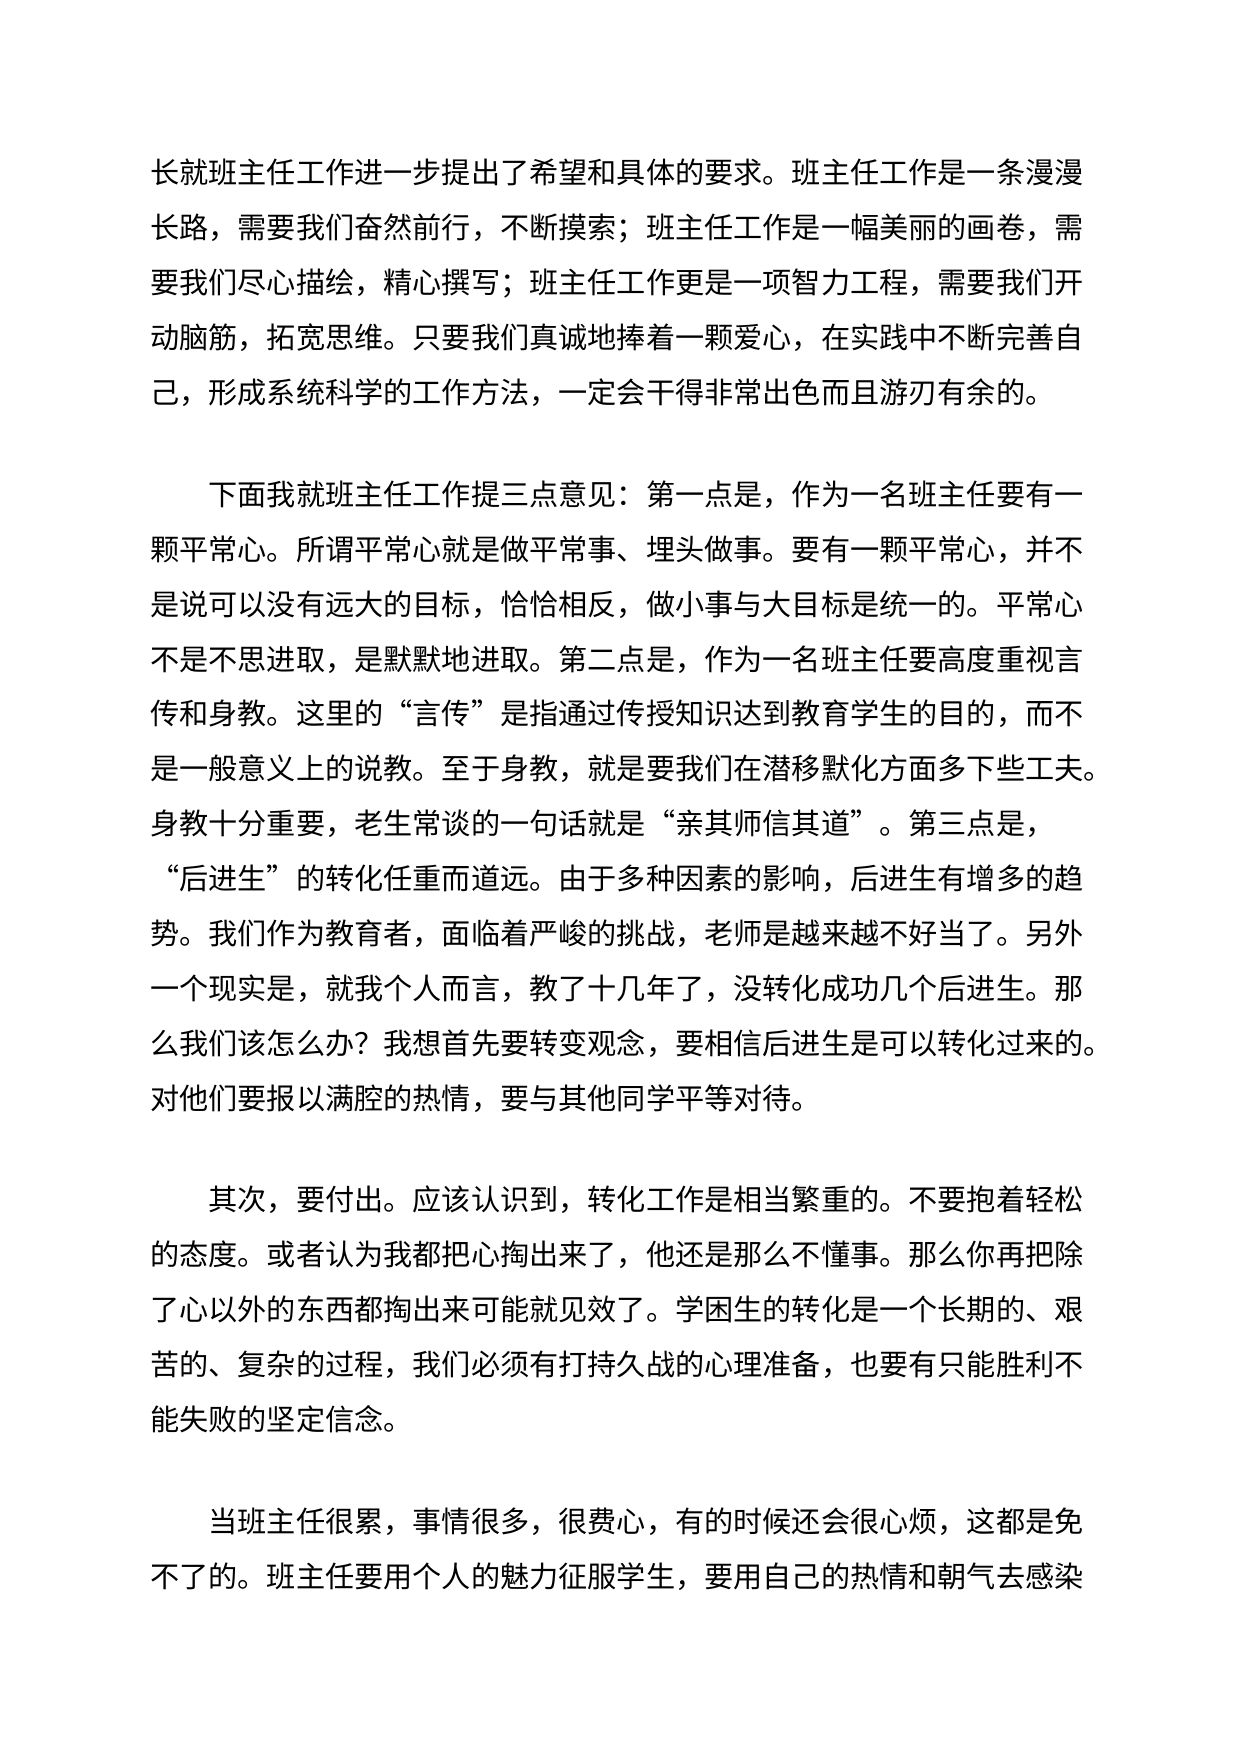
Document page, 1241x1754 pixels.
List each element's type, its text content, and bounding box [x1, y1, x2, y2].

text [150, 150, 1090, 412]
text 下面我就班主任工作提三点意见：第一点是，作为一名班主任要有一颗平常心。所谓平常心就是做平常事、埋头做事。要有一颗平常心，并不是说可以没有远大的目标，恰恰相反，做小事与大目标是统一的。平常心不是不思进取，是默默地进取。第二点是，作为一名班主任要高度重视言传和身教。这里的“言传”是指通过传授知识达到教育学生的目的，而不是一般意义上的说教。至于身教，就是要我们在潜移默化方面多下些工夫。身教十分重要，老生常谈的一句话就是“亲其师信其道”。第三点是，“后进生”的转化任重而道远。由于多种因素的影响，后进生有增多的趋势。我们作为教育者，面临着严峻的挑战，老师是越来越不好当了。另外一个现实是，就我个人而言，教了十几年了，没转化成功几个后进生。那么我们该怎么办？我想首先要转变观念，要相信后进生是可以转化过来的。对他们要报以满腔的热情，要与其他同学平等对待。 [150, 471, 1090, 1117]
text 其次，要付出。应该认识到，转化工作是相当繁重的。不要抱着轻松的态度。或者认为我都把心掏出来了，他还是那么不懂事。那么你再把除了心以外的东西都掏出来可能就见效了。学困生的转化是一个长期的、艰苦的、复杂的过程，我们必须有打持久战的心理准备，也要有只能胜利不能失败的坚定信念。 [150, 1177, 1090, 1439]
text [150, 1498, 1090, 1596]
